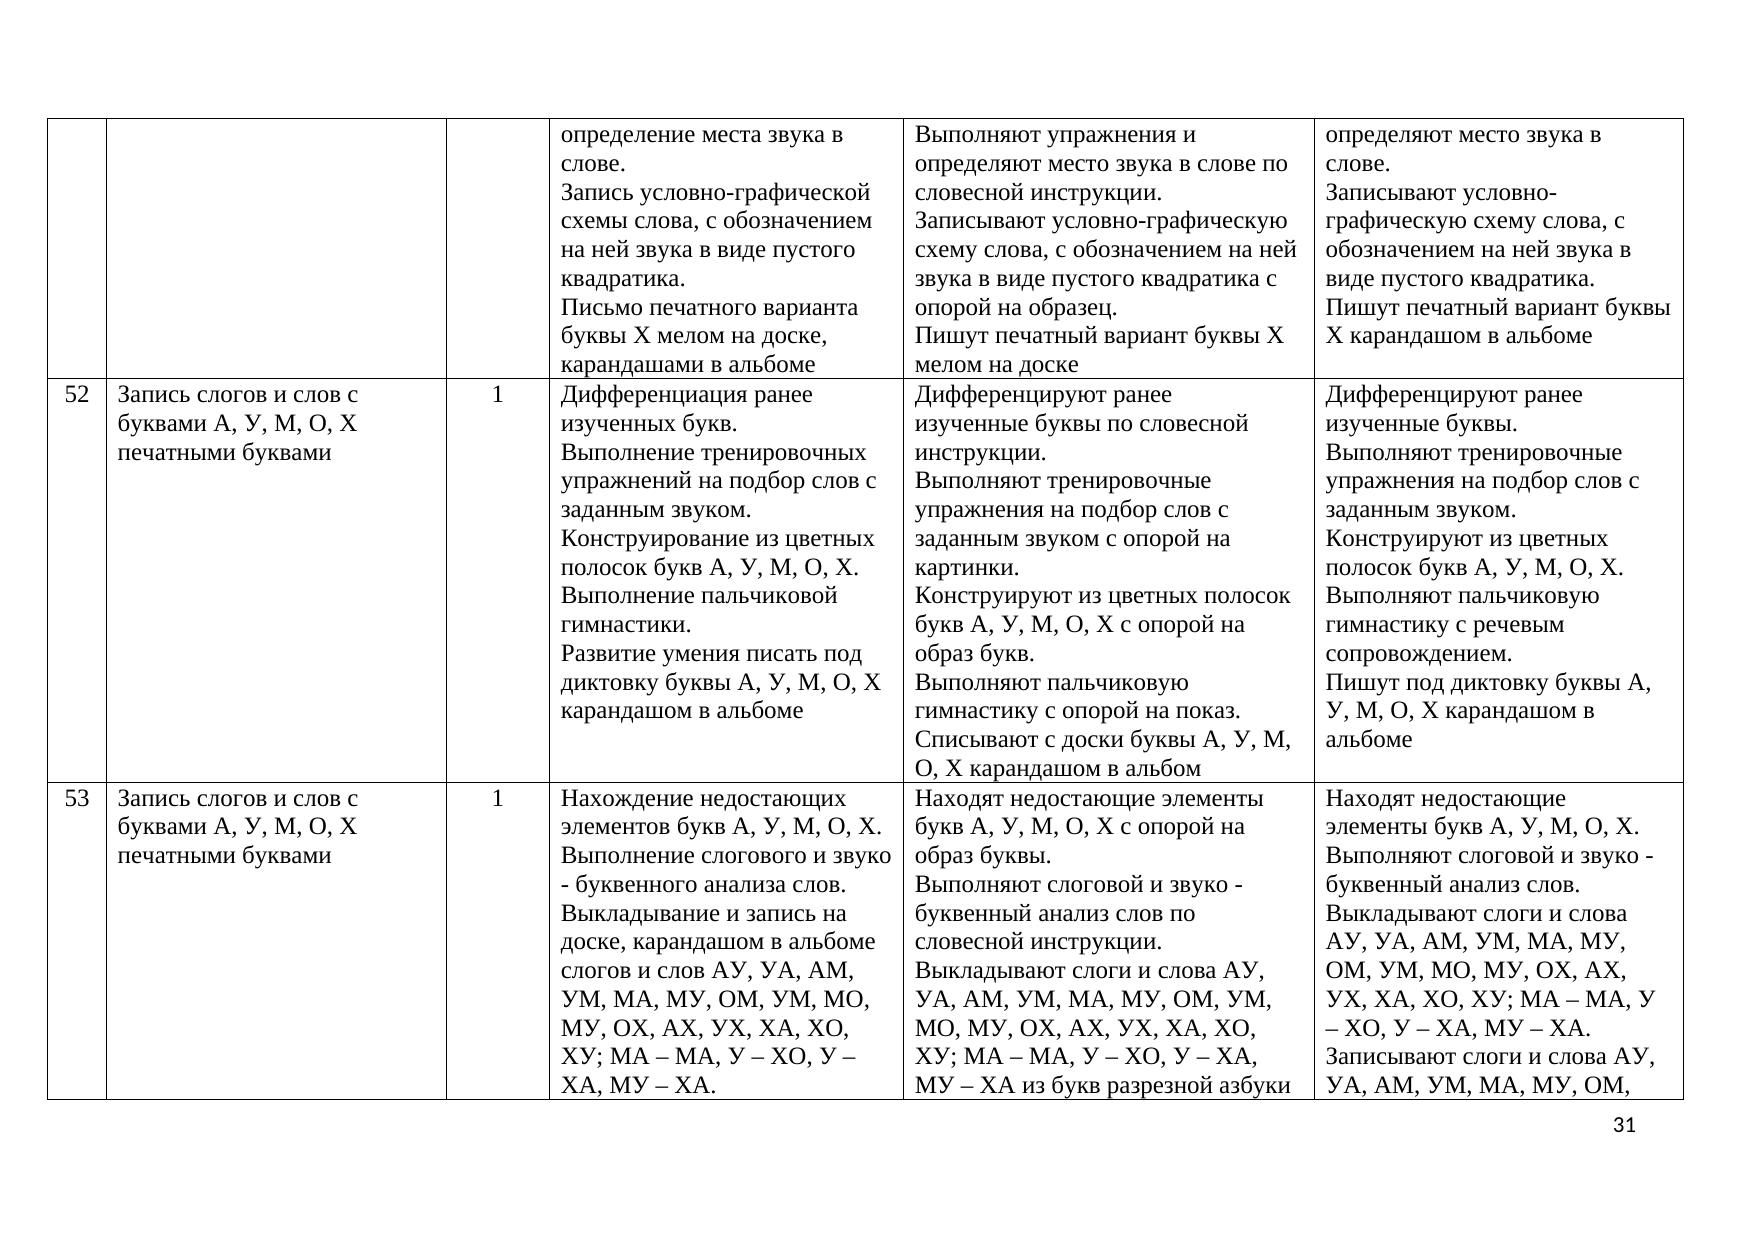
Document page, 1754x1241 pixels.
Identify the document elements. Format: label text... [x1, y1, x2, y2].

table_cell 51 [48, 119, 106, 378]
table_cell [550, 783, 903, 1099]
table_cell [904, 119, 1314, 378]
table_cell 53 [48, 783, 106, 1099]
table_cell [550, 119, 903, 378]
table_cell 1 [447, 119, 549, 378]
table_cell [1315, 783, 1683, 1099]
table_cell Дифференцируют ранее изученные буквы. Выполняют тренировочные упражнения на подбор слов с заданным звуком. Конструируют из цветных полосок букв А, У, М, О, Х. Выполняют пальчиковую гимнастику с речевым сопровождением. Пишут под диктовку буквы А, У, М, О, Х карандашом в альбоме [1315, 379, 1683, 782]
table_cell 52 [48, 379, 106, 782]
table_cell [1315, 119, 1683, 378]
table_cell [107, 783, 446, 1099]
table_cell Запись слогов и слов с буквами А, У, М, О, Х печатными буквами [107, 379, 446, 782]
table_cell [107, 119, 446, 378]
table_cell Дифференциация ранее изученных букв. Выполнение тренировочных упражнений на подбор слов с заданным звуком. Конструирование из цветных полосок букв А, У, М, О, Х. Выполнение пальчиковой гимнастики. Развитие умения писать под диктовку буквы А, У, М, О, Х карандашом в альбоме [550, 379, 903, 782]
table_cell 1 [447, 379, 549, 782]
table_cell Дифференцируют ранее изученные буквы по словесной инструкции. Выполняют тренировочные упражнения на подбор слов с заданным звуком с опорой на картинки. Конструируют из цветных полосок букв А, У, М, О, Х с опорой на образ букв. Выполняют пальчиковую гимнастику с опорой на показ. Списывают с доски буквы А, У, М, О, Х карандашом в альбом [904, 379, 1314, 782]
table_cell 1 [447, 783, 549, 1099]
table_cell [904, 783, 1314, 1099]
